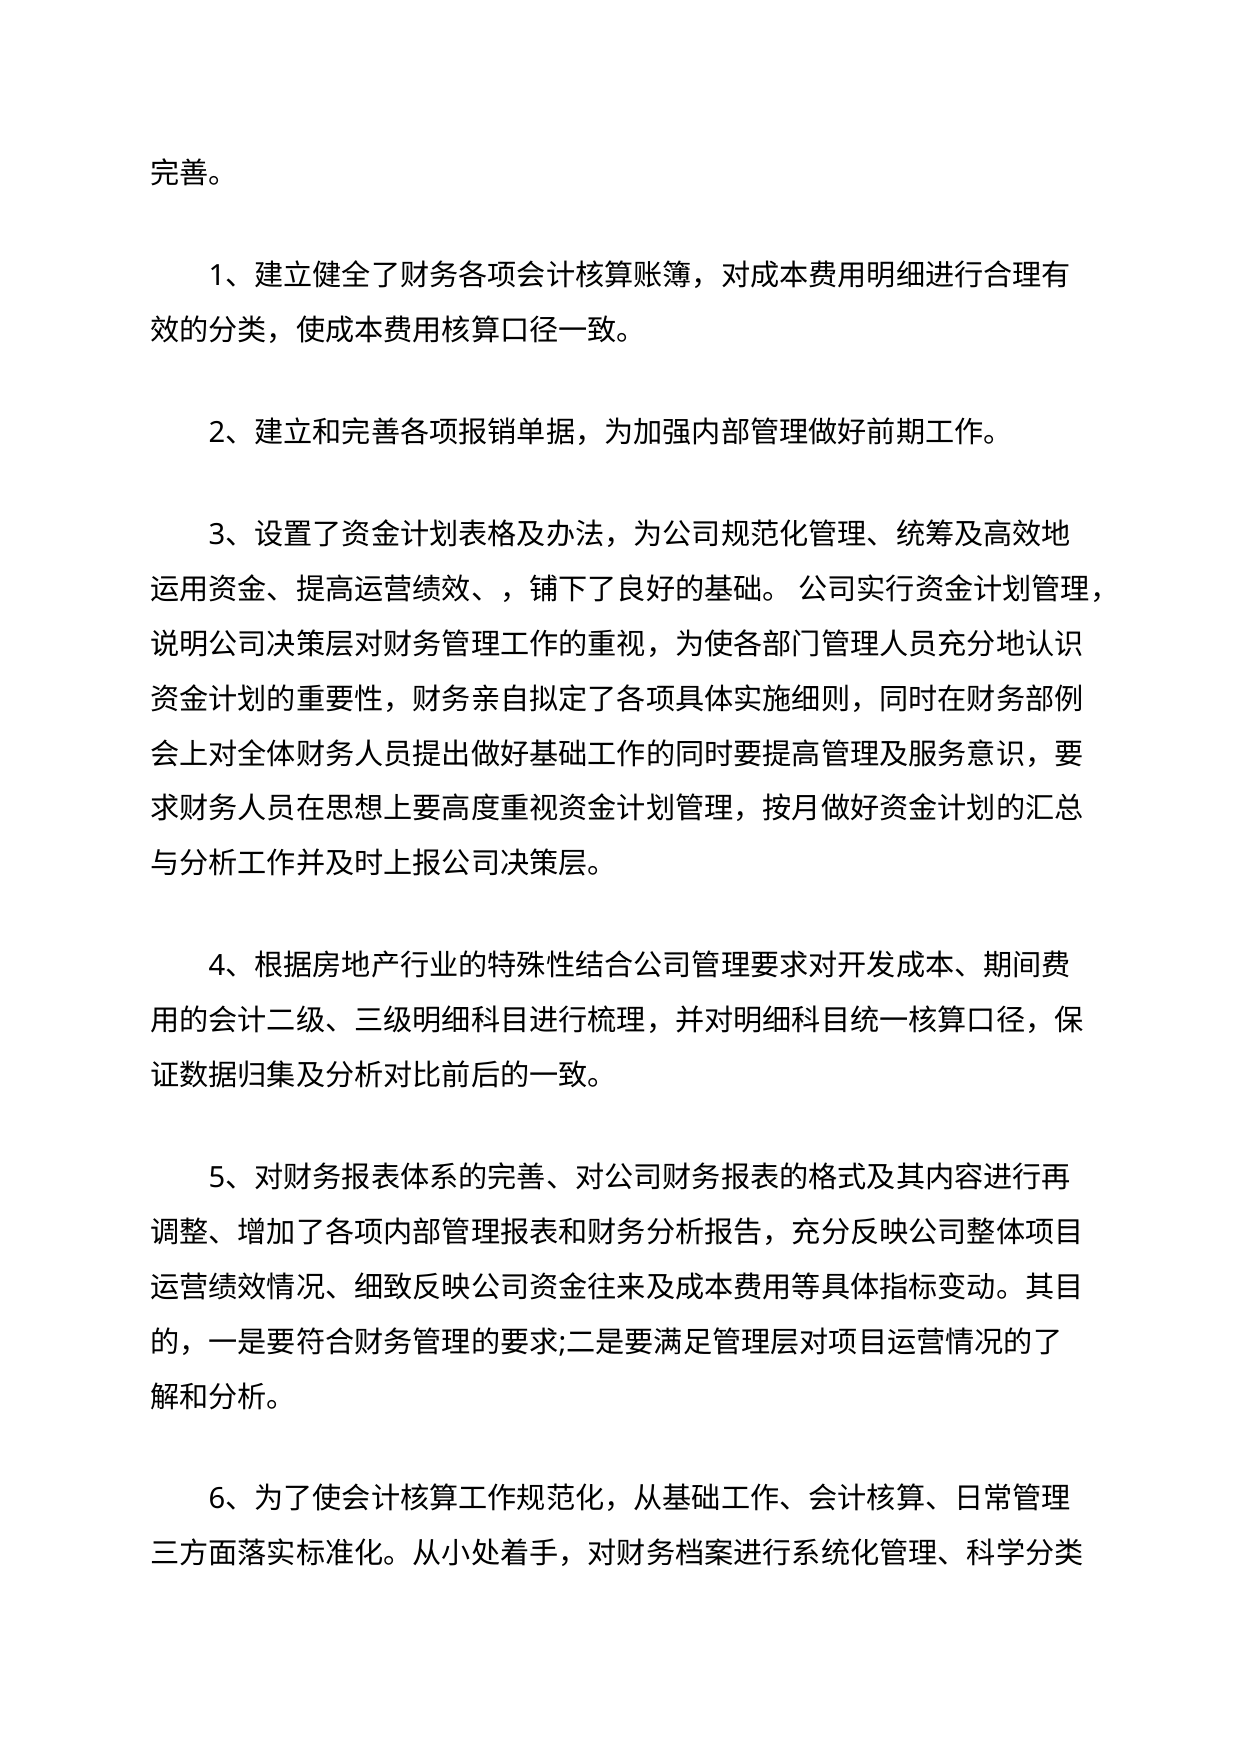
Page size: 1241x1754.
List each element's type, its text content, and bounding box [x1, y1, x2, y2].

text 2、建立和完善各项报销单据，为加强内部管理做好前期工作。 [150, 408, 1090, 451]
text 1、建立健全了财务各项会计核算账簿，对成本费用明细进行合理有效的分类，使成本费用核算口径一致。 [150, 252, 1090, 349]
text 4、根据房地产行业的特殊性结合公司管理要求对开发成本、期间费用的会计二级、三级明细科目进行梳理，并对明细科目统一核算口径，保证数据归集及分析对比前后的一致。 [150, 942, 1090, 1094]
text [150, 1475, 1090, 1572]
text 3、设置了资金计划表格及办法，为公司规范化管理、统筹及高效地运用资金、提高运营绩效、，铺下了良好的基础。 公司实行资金计划管理，说明公司决策层对财务管理工作的重视，为使各部门管理人员充分地认识资金计划的重要性，财务亲自拟定了各项具体实施细则，同时在财务部例会上对全体财务人员提出做好基础工作的同时要提高管理及服务意识，要求财务人员在思想上要高度重视资金计划管理，按月做好资金计划的汇总与分析工作并及时上报公司决策层。 [150, 511, 1090, 882]
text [150, 150, 1090, 192]
text 5、对财务报表体系的完善、对公司财务报表的格式及其内容进行再调整、增加了各项内部管理报表和财务分析报告，充分反映公司整体项目运营绩效情况、细致反映公司资金往来及成本费用等具体指标变动。其目的，一是要符合财务管理的要求;二是要满足管理层对项目运营情况的了解和分析。 [150, 1153, 1090, 1416]
